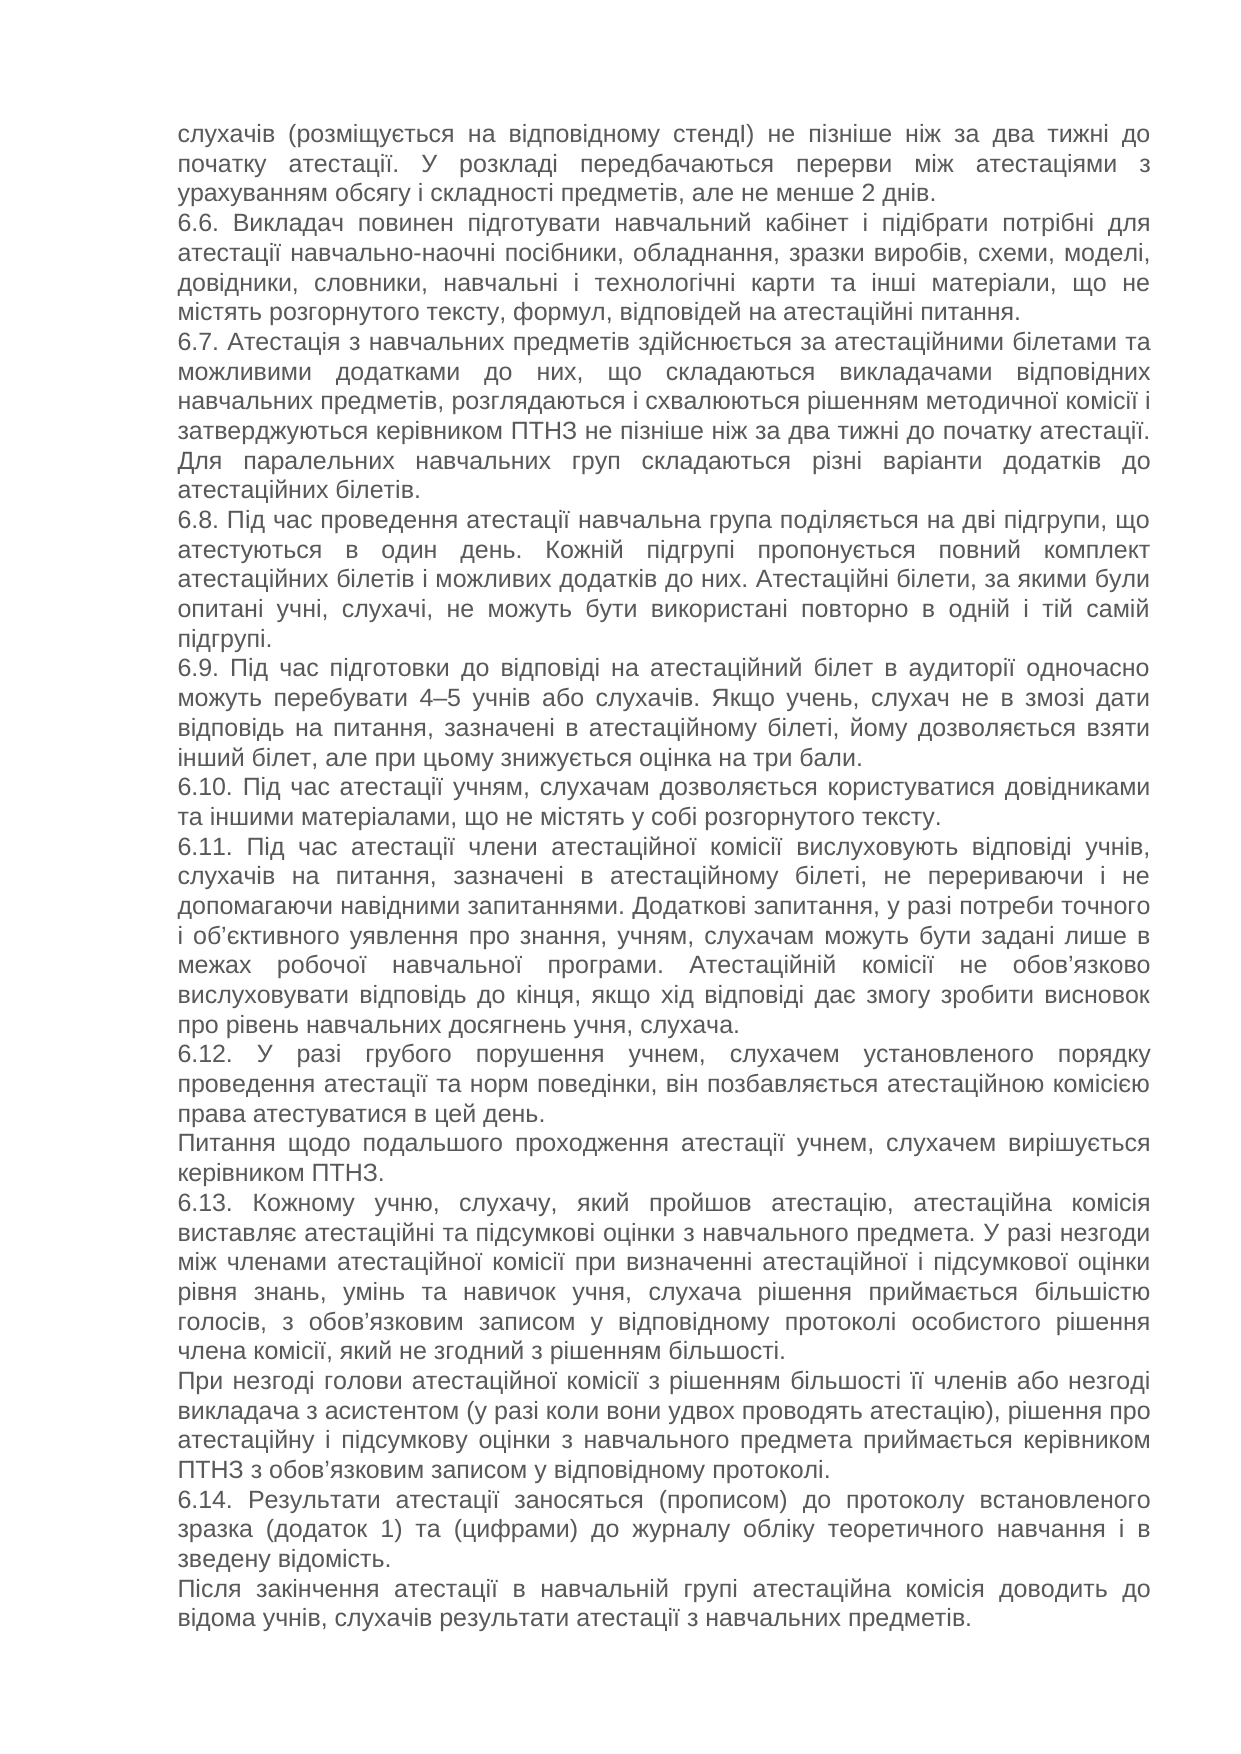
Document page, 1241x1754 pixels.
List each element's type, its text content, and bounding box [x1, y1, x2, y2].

text 6.9. Пiд час пiдготовки до вiдповiдi на атестацiйний бiлет в аудиторiї одночасно можуть перебувати 4–5 учнiв або слухачiв. Якщо учень, слухач не в змозi дати вiдповiдь на питання, зазначенi в атестацiйному бiлетi, йому дозволяється взяти iнший бiлет, але при цьому знижується оцiнка на три бали. [177, 652, 1152, 771]
text 6.6. Викладач повинен пiдготувати навчальний кабiнет i пiдiбрати потрiбнi для атестацiї навчально-наочнi посiбники, обладнання, зразки виробiв, схеми, моделi, довiдники, словники, навчальнi i технологiчнi карти та iншi матерiали, що не мiстять розгорнутого тексту, формул, вiдповiдей на атестацiйнi питання. [177, 207, 1152, 326]
text 6.7. Атестацiя з навчальних предметiв здiйснюється за атестацiйними бiлетами та можливими додатками до них, що складаються викладачами вiдповiдних навчальних предметiв, розглядаються i схвалюються рiшенням методичної комiсiї i затверджуються керiвником ПТНЗ не пiзнiше нiж за два тижнi до початку атестацiї. Для паралельних навчальних груп складаються рiзнi варiанти додаткiв до атестацiйних бiлетiв. [177, 326, 1152, 504]
text При незгодi голови атестацiйної комiсiї з рiшенням бiльшостi її членiв або незгодi викладача з асистентом (у разi коли вони удвох проводять атестацiю), рiшення про атестацiйну i пiдсумкову оцiнки з навчального предмета приймається керiвником ПТНЗ з обов’язковим записом у вiдповiдному протоколi. [177, 1365, 1152, 1484]
text 6.10. Пiд час атестацiї учням, слухачам дозволяється користуватися довiдниками та iншими матерiалами, що не мiстять у собi розгорнутого тексту. [177, 771, 1152, 831]
text 6.11. Пiд час атестацiї члени атестацiйної комiсiї вислуховують вiдповiдi учнiв, слухачiв на питання, зазначенi в атестацiйному бiлетi, не перериваючи i не допомагаючи навiдними запитаннями. Додатковi запитання, у разi потреби точного i об’єктивного уявлення про знання, учням, слухачам можуть бути заданi лише в межах робочої навчальної програми. Атестацiйнiй комiсiї не обов’язково вислуховувати вiдповiдь до кiнця, якщо хiд вiдповiдi дає змогу зробити висновок про рiвень навчальних досягнень учня, слухача. [177, 831, 1152, 1038]
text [177, 118, 1152, 207]
text Питання щодо подальшого проходження атестацiї учнем, слухачем вирiшується керiвником ПТНЗ. [177, 1127, 1152, 1187]
text Пiсля закiнчення атестацiї в навчальнiй групi атестацiйна комiсiя доводить до вiдома учнiв, слухачiв результати атестацiї з навчальних предметiв. [177, 1573, 1152, 1632]
text 6.14. Результати атестацiї заносяться (прописом) до протоколу встановленого зразка (додаток 1) та (цифрами) до журналу облiку теоретичного навчання i в зведену вiдомiсть. [177, 1484, 1152, 1573]
text 6.13. Кожному учню, слухачу, який пройшов атестацiю, атестацiйна комiсiя виставляє атестацiйнi та пiдсумковi оцiнки з навчального предмета. У разi незгоди мiж членами атестацiйної комiсiї при визначеннi атестацiйної i пiдсумкової оцiнки рiвня знань, умiнь та навичок учня, слухача рiшення приймається бiльшiстю голосiв, з обов’язковим записом у вiдповiдному протоколi особистого рiшення члена комiсiї, який не згодний з рiшенням бiльшостi. [177, 1187, 1152, 1365]
text 6.12. У разi грубого порушення учнем, слухачем установленого порядку проведення атестацiї та норм поведiнки, вiн позбавляється атестацiйною комiсiєю права атестуватися в цей день. [177, 1038, 1152, 1127]
text 6.8. Пiд час проведення атестацiї навчальна група подiляється на двi пiдгрупи, що атестуються в один день. Кожнiй пiдгрупi пропонується повний комплект атестацiйних бiлетiв i можливих додаткiв до них. Атестацiйнi бiлети, за якими були опитанi учнi, слухачi, не можуть бути використанi повторно в однiй i тiй самiй пiдгрупi. [177, 504, 1152, 652]
